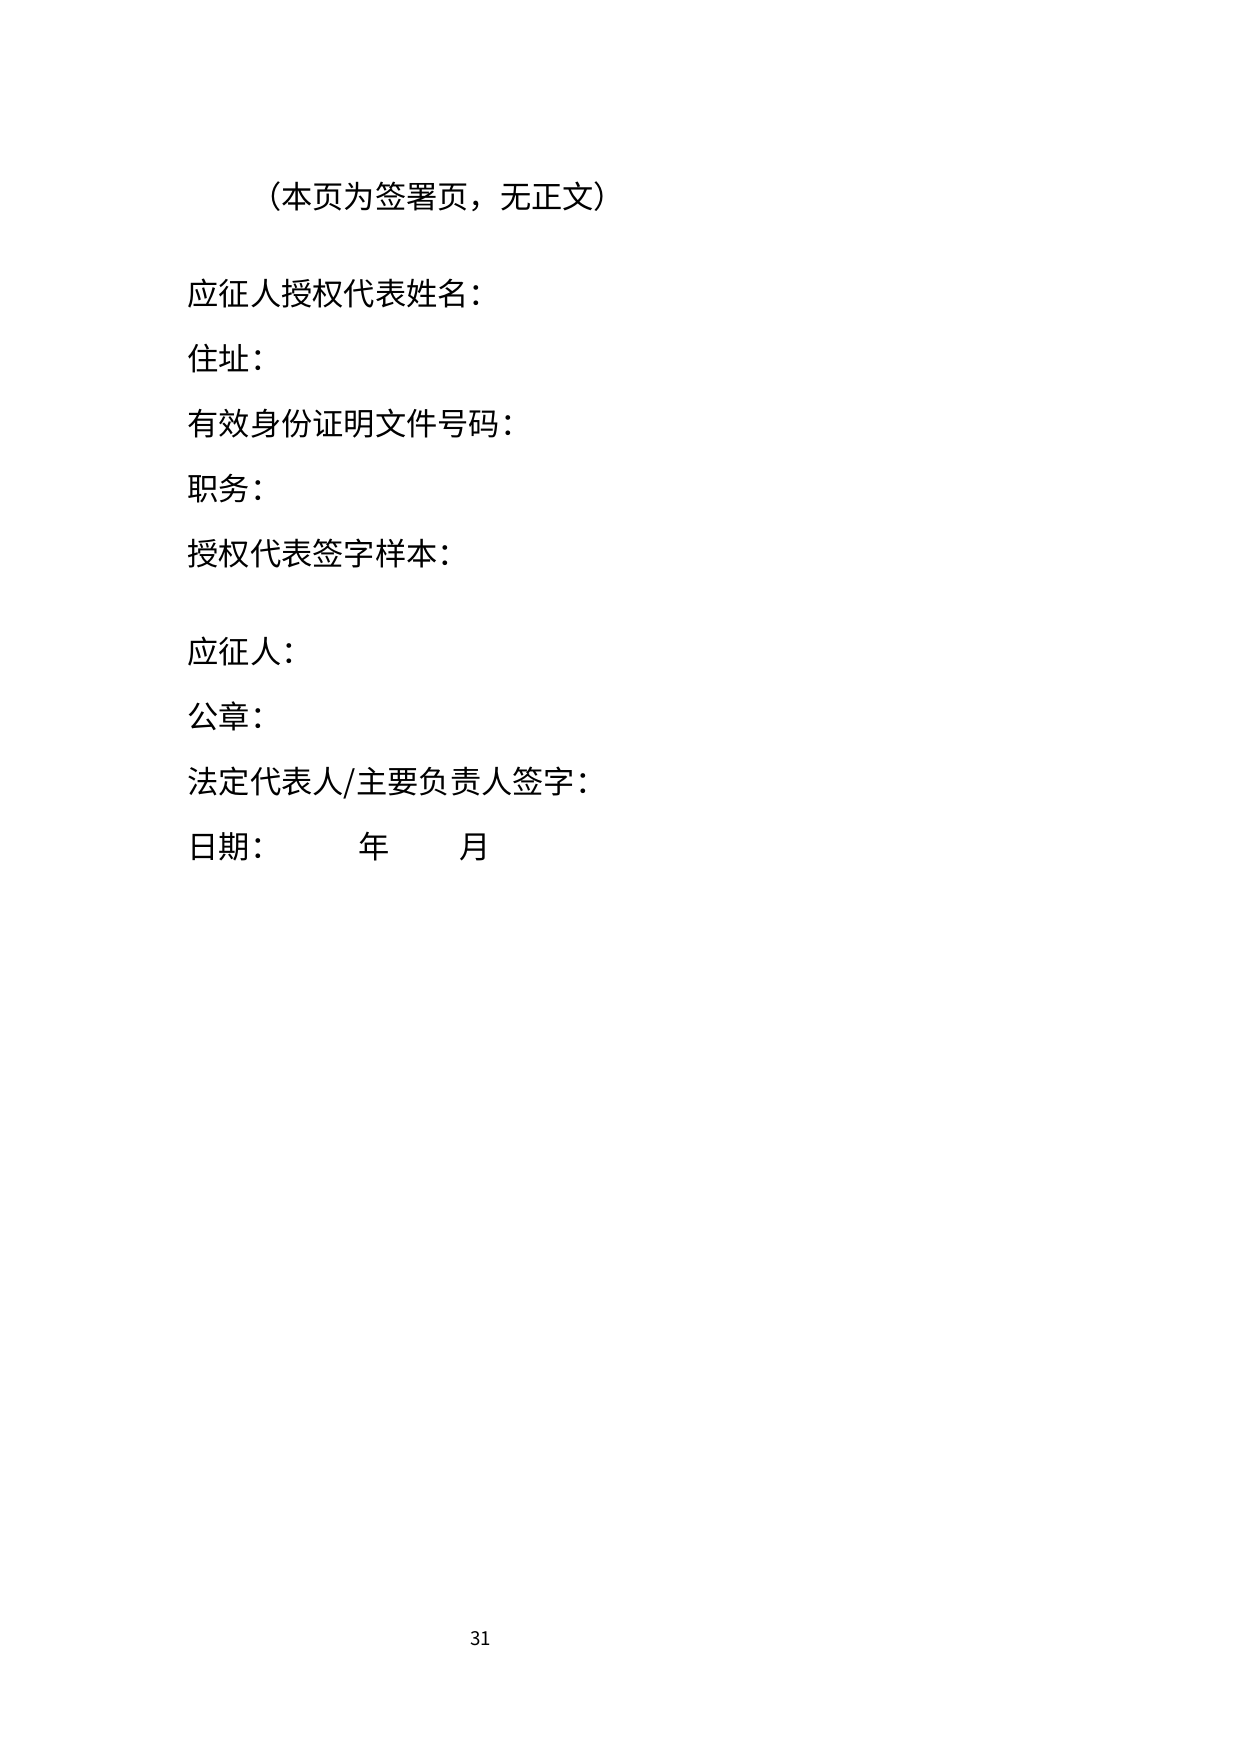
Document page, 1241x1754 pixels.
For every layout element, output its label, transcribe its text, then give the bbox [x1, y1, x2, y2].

text 日期： 年 月 [187, 812, 1053, 877]
text 应征人： [187, 617, 1053, 682]
text 应征人授权代表姓名： [187, 259, 1053, 324]
text 授权代表签字样本： [187, 519, 1053, 584]
text 职务： [187, 454, 1053, 519]
text 法定代表人/主要负责人签字： [187, 747, 1053, 812]
text 公章： [187, 682, 1053, 747]
text 有效身份证明文件号码： [187, 389, 1053, 454]
text 住址： [187, 324, 1053, 389]
text （本页为签署页，无正文） [187, 162, 1053, 227]
